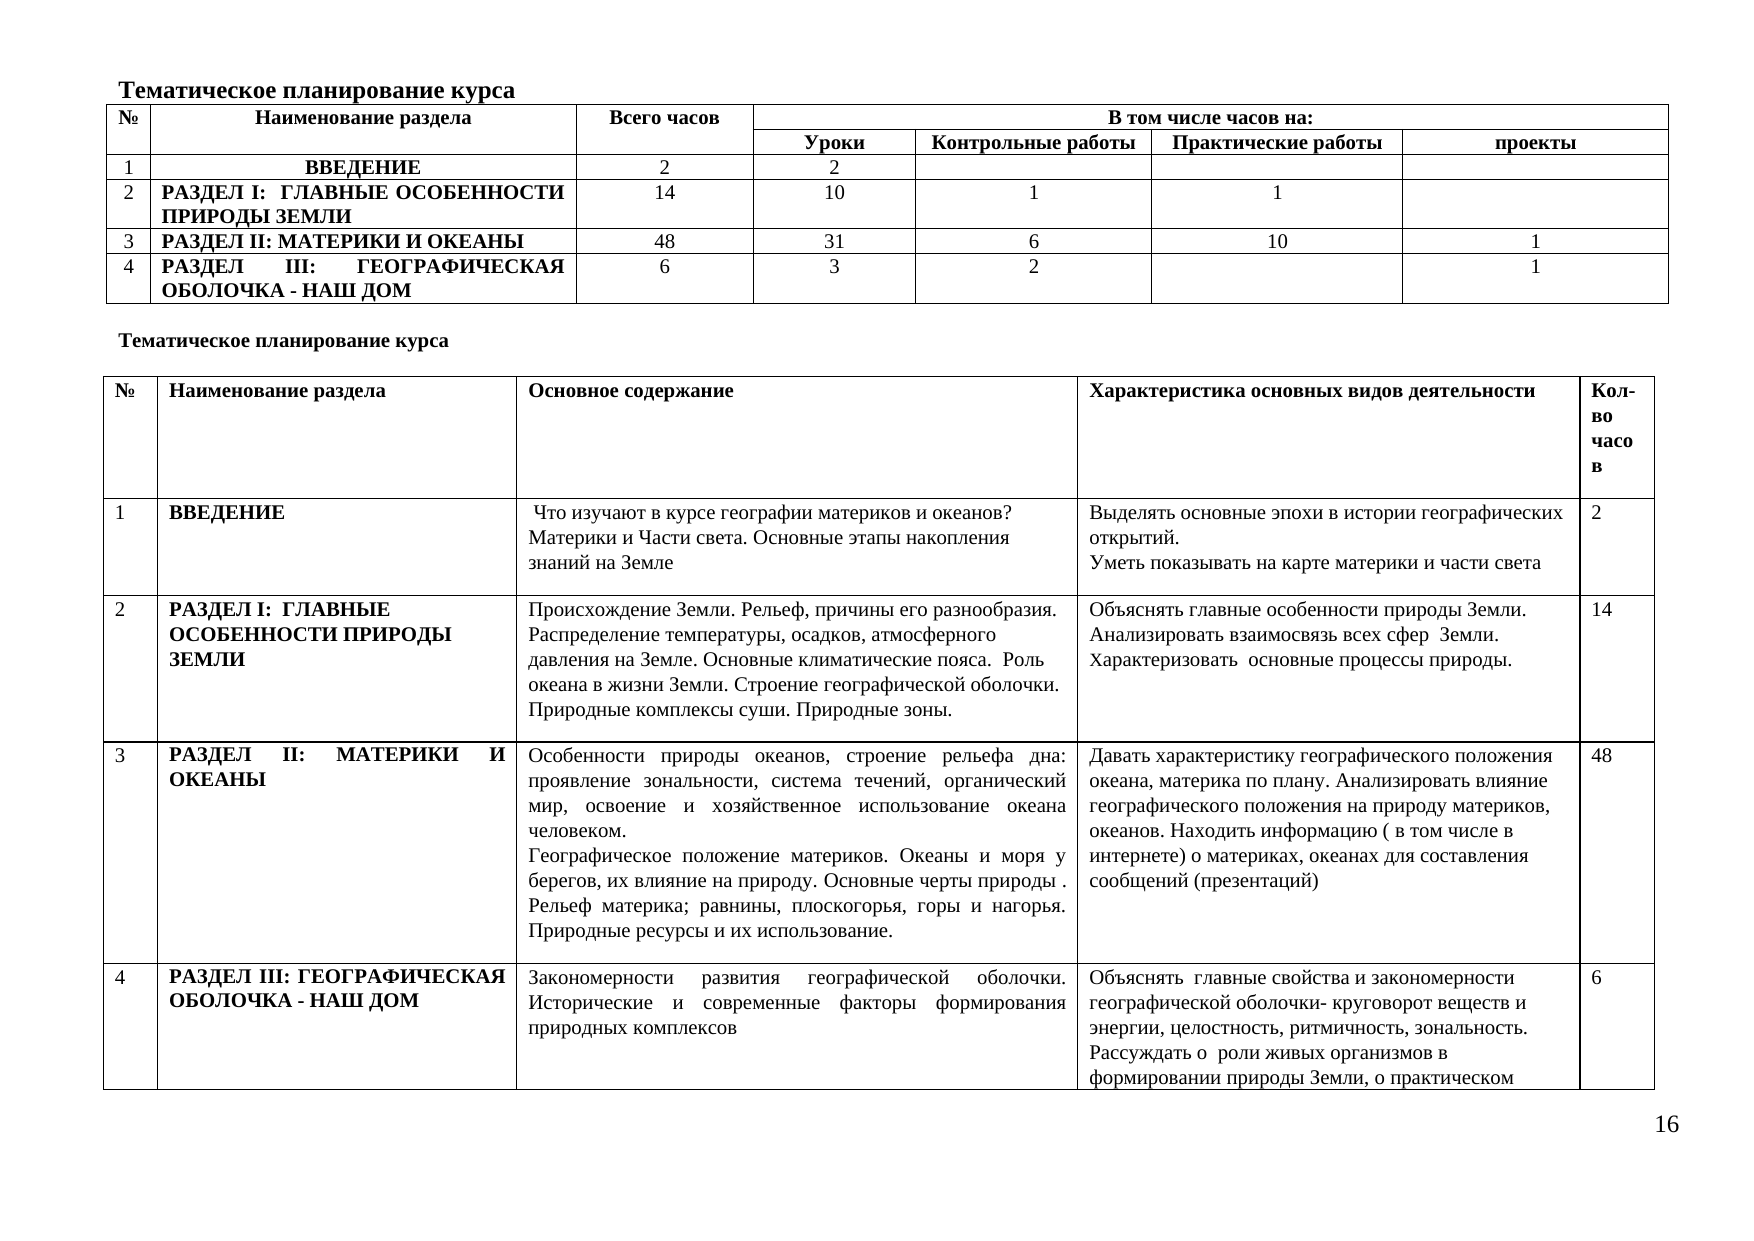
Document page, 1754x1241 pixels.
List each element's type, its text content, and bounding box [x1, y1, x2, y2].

table_cell Особенности природы океанов, строение рельефа дна: проявление зональности, система течений, органический мир, освоение и хозяйственное использование океана человеком. Географическое положение материков. Океаны и моря у берегов, их влияние на природу. Основные черты природы . Рельеф материка; равнины, плоскогорья, горы и нагорья. Природные ресурсы и их использование. [517, 743, 1077, 963]
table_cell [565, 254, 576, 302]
table_cell 14 [577, 180, 753, 228]
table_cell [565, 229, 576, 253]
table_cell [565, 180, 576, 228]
table_cell Уроки [754, 130, 915, 154]
table_header В том числе часов на: [754, 105, 1668, 129]
table_cell 3 [754, 254, 915, 302]
table_cell РАЗДЕЛ I: ГЛАВНЫЕ ОСОБЕННОСТИ ПРИРОДЫ ЗЕМЛИ [158, 596, 516, 741]
table_cell 4 [104, 964, 157, 1089]
table_cell Объяснять главные особенности природы Земли. Анализировать взаимосвязь всех сфер Земли. Характеризовать основные процессы природы. [1078, 596, 1579, 741]
text Тематическое планирование курса [118, 75, 1679, 104]
table_cell 2 [1581, 499, 1654, 594]
table_cell ВВЕДЕНИЕ [151, 155, 576, 179]
table_cell Происхождение Земли. Рельеф, причины его разнообразия. Распределение температуры, осадков, атмосферного давления на Земле. Основные климатические пояса. Роль океана в жизни Земли. Строение географической оболочки. Природные комплексы суши. Природные зоны. [517, 596, 1077, 741]
table_cell 2 [916, 254, 1151, 302]
table_cell 10 [1152, 229, 1402, 253]
table_cell 6 [577, 254, 753, 302]
table_header Наименование раздела [158, 377, 516, 498]
table_cell 2 [107, 180, 150, 228]
table_header Наименование раздела [151, 105, 576, 154]
table_header № [107, 105, 150, 154]
table_header Всего часов [577, 105, 753, 154]
table_header № [104, 377, 157, 498]
table_cell 1 [107, 155, 150, 179]
table_cell ВВЕДЕНИЕ [158, 499, 516, 594]
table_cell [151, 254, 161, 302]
table_header Кол-во часов [1581, 377, 1654, 498]
table_cell 2 [754, 155, 915, 179]
table_header Характеристика основных видов деятельности [1078, 377, 1579, 498]
table_cell РАЗДЕЛ II: МАТЕРИКИ И ОКЕАНЫ [158, 743, 516, 963]
table_cell [1403, 180, 1668, 228]
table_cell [1078, 964, 1579, 1089]
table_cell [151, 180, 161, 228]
table_cell 31 [754, 229, 915, 253]
table_cell 10 [754, 180, 915, 228]
table_cell Практические работы [1152, 130, 1402, 154]
table_cell 48 [577, 229, 753, 253]
table_cell Контрольные работы [916, 130, 1151, 154]
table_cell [517, 964, 1077, 1089]
table_cell 1 [104, 499, 157, 594]
table_cell 1 [1152, 180, 1402, 228]
table_cell 1 [1403, 254, 1668, 302]
table_cell Выделять основные эпохи в истории географических открытий. Уметь показывать на карте материки и части света [1078, 499, 1579, 594]
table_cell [158, 964, 516, 1089]
table_cell [1403, 155, 1668, 179]
table_cell проекты [1403, 130, 1668, 154]
table_cell 48 [1581, 743, 1654, 963]
table_cell Давать характеристику географического положения океана, материка по плану. Анализировать влияние географического положения на природу материков, океанов. Находить информацию ( в том числе в интернете) о материках, океанах для составления сообщений (презентаций) [1078, 743, 1579, 963]
table_cell 3 [104, 743, 157, 963]
table_cell [916, 155, 1151, 179]
table_cell 2 [104, 596, 157, 741]
table_cell [1152, 155, 1402, 179]
text Тематическое планирование курса [118, 328, 1679, 352]
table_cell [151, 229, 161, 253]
table_cell Что изучают в курсе географии материков и океанов? Материки и Части света. Основные этапы накопления знаний на Земле [517, 499, 1077, 594]
table_cell 2 [577, 155, 753, 179]
table_cell 1 [916, 180, 1151, 228]
table_cell 6 [1581, 964, 1654, 1089]
table_header Основное содержание [517, 377, 1077, 498]
table_cell [1152, 254, 1402, 302]
table_cell 14 [1581, 596, 1654, 741]
table_cell 3 [107, 229, 150, 253]
table_cell 1 [1403, 229, 1668, 253]
table_cell 6 [916, 229, 1151, 253]
table_cell 4 [107, 254, 150, 302]
